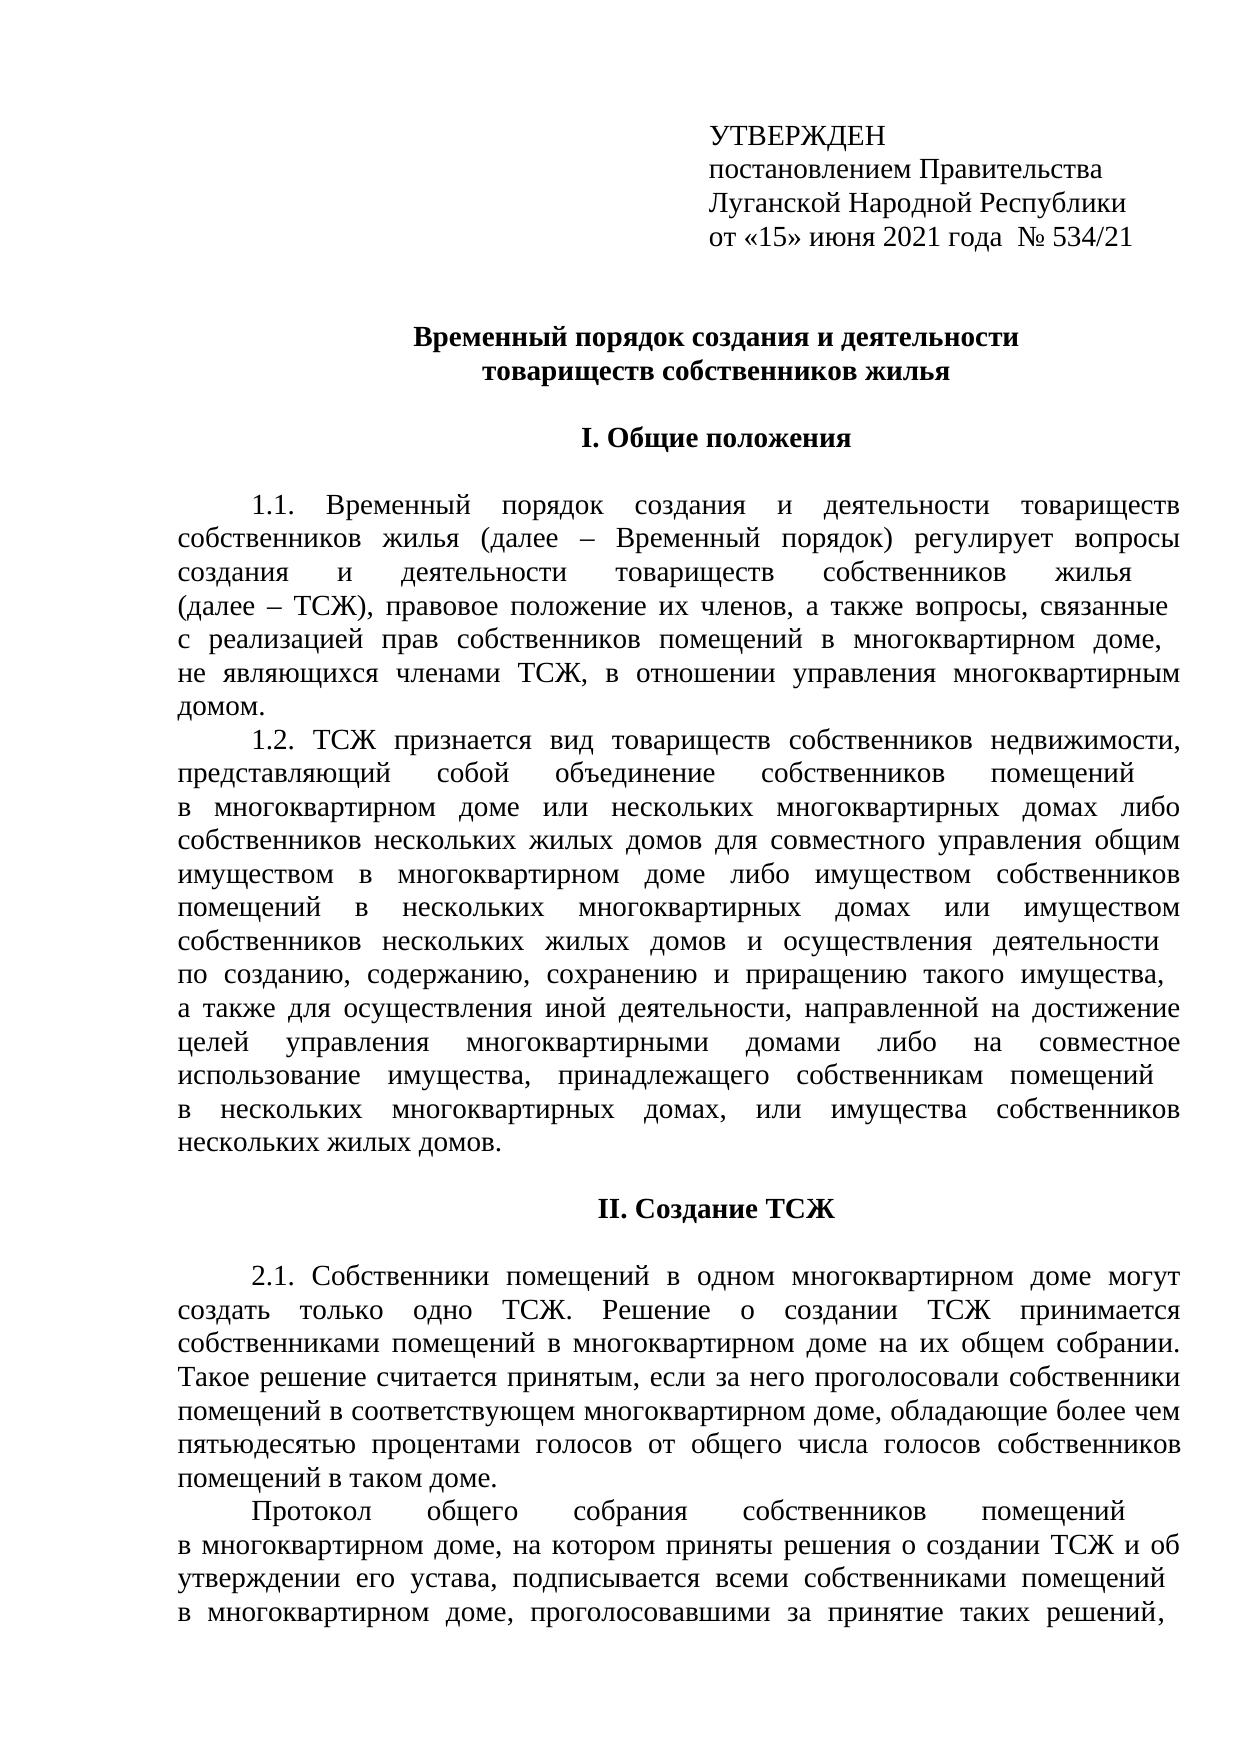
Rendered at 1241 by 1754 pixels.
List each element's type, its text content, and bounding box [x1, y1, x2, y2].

text I. Общие положения [177, 420, 1181, 453]
text 1.1. Временный порядок создания и деятельности товариществ собственников жилья (далее – Временный порядок) регулирует вопросы создания и деятельности товариществ собственников жилья (далее – ТСЖ), правовое положение их членов, а также вопросы, связанные с реализацией прав собственников помещений в многоквартирном доме, не являющихся членами ТСЖ, в отношении управления многоквартирным домом. [177, 487, 1181, 722]
text постановлением Правительства [635, 152, 1181, 185]
text товариществ собственников жилья [177, 353, 1181, 386]
text Временный порядок создания и деятельности [177, 319, 1181, 353]
text от «15» июня 2021 года № 534/21 [709, 219, 1181, 252]
text 1.2. ТСЖ признается вид товариществ собственников недвижимости, представляющий собой объединение собственников помещений в многоквартирном доме или нескольких многоквартирных домах либо собственников нескольких жилых домов для совместного управления общим имуществом в многоквартирном доме либо имуществом собственников помещений в нескольких многоквартирных домах или имуществом собственников нескольких жилых домов и осуществления деятельности по созданию, содержанию, сохранению и приращению такого имущества, а также для осуществления иной деятельности, направленной на достижение целей управления многоквартирными домами либо на совместное использование имущества, принадлежащего собственникам помещений в нескольких многоквартирных домах, или имущества собственников нескольких жилых домов. [177, 722, 1181, 1158]
text УТВЕРЖДЕН [635, 118, 1176, 152]
text Луганской Народной Республики [709, 185, 1181, 219]
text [177, 1493, 1181, 1627]
text II. Создание ТСЖ [177, 1191, 1181, 1225]
text 2.1. Собственники помещений в одном многоквартирном доме могут создать только одно ТСЖ. Решение о создании ТСЖ принимается собственниками помещений в многоквартирном доме на их общем собрании. Такое решение считается принятым, если за него проголосовали собственники помещений в соответствующем многоквартирном доме, обладающие более чем пятьюдесятью процентами голосов от общего числа голосов собственников помещений в таком доме. [177, 1258, 1181, 1493]
